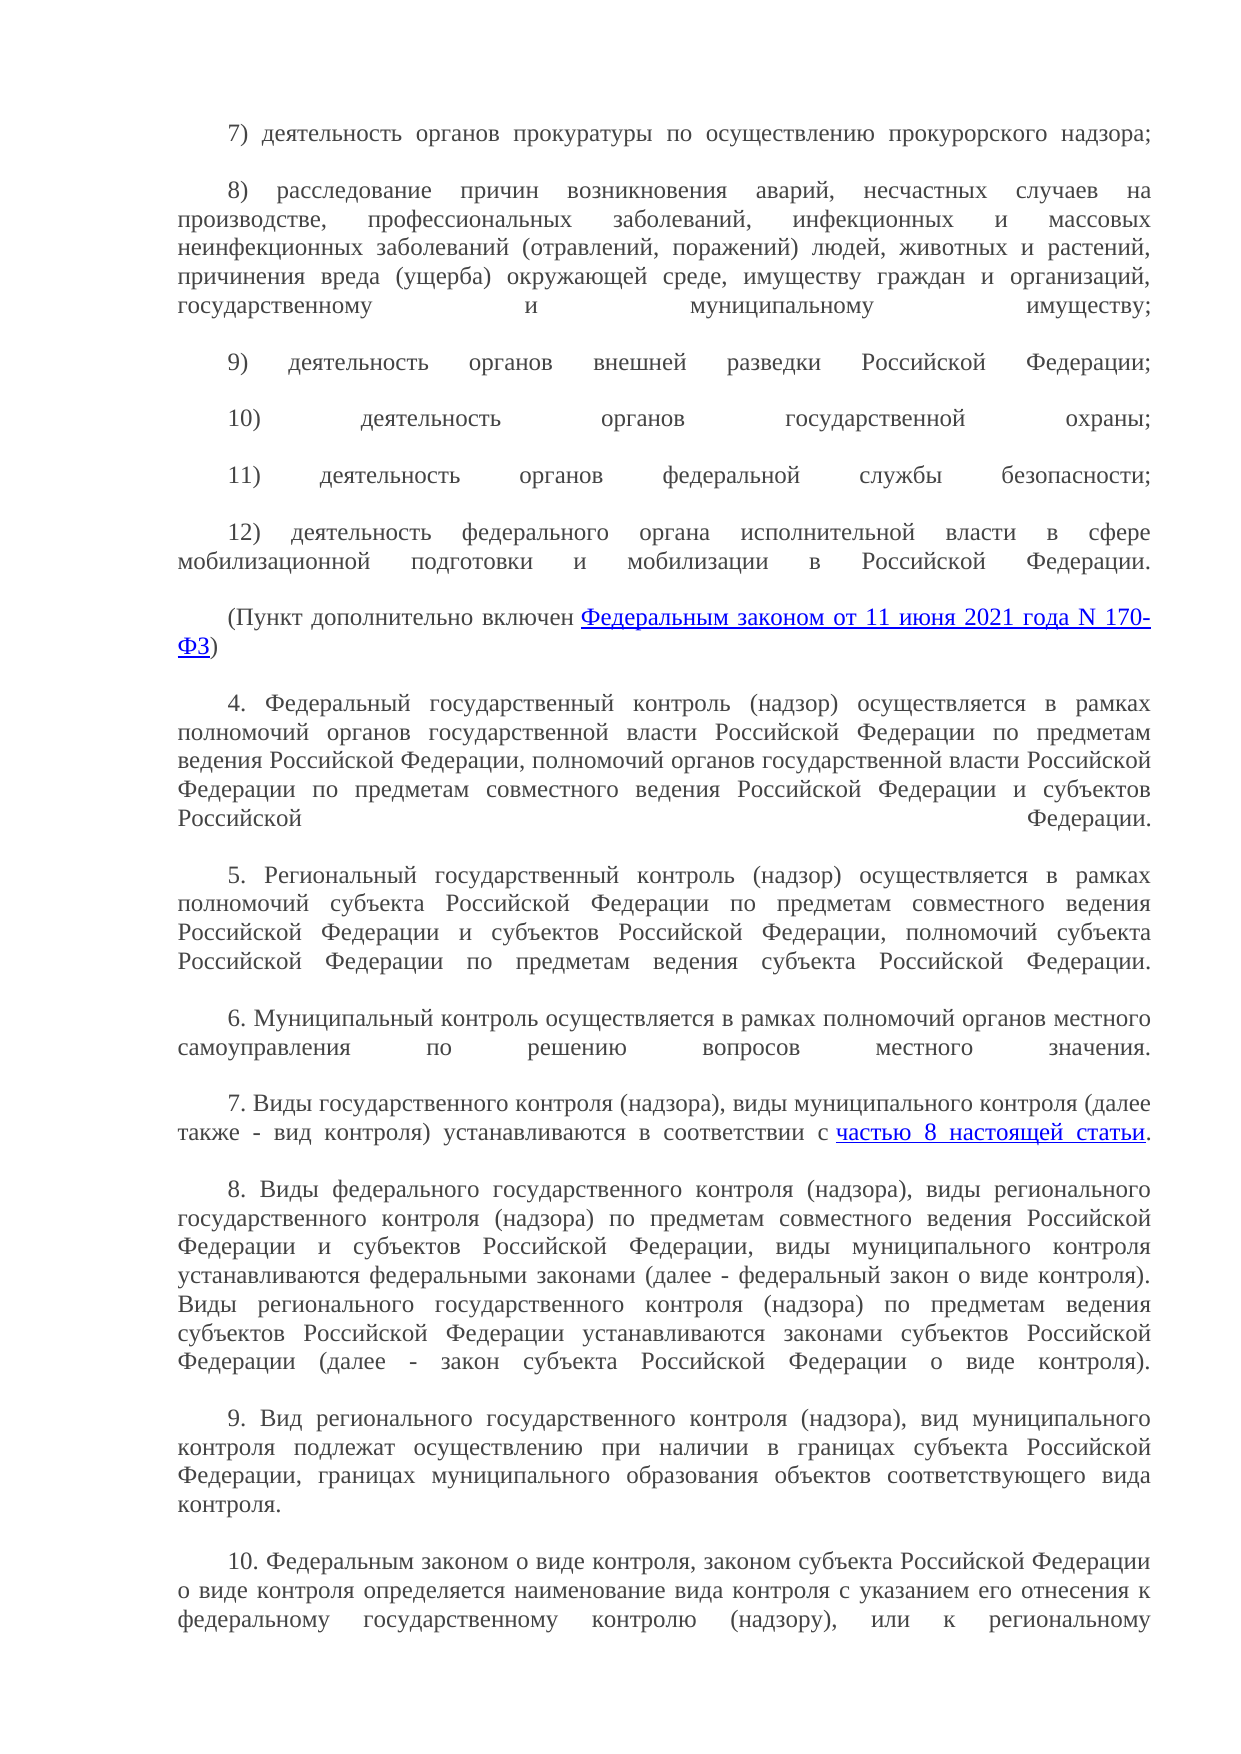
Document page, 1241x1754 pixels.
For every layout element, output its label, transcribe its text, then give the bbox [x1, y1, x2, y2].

text 7) деятельность органов прокуратуры по осуществлению прокурорского надзора; [177, 118, 1152, 175]
text 8) расследование причин возникновения аварий, несчастных случаев на производстве, профессиональных заболеваний, инфекционных и массовых неинфекционных заболеваний (отравлений, поражений) людей, животных и растений, причинения вреда (ущерба) окружающей среде, имуществу граждан и организаций, государственному и муниципальному имуществу; [177, 175, 1152, 347]
text 5. Региональный государственный контроль (надзор) осуществляется в рамках полномочий субъекта Российской Федерации по предметам совместного ведения Российской Федерации и субъектов Российской Федерации, полномочий субъекта Российской Федерации по предметам ведения субъекта Российской Федерации. [177, 860, 1152, 1003]
text 8. Виды федерального государственного контроля (надзора), виды регионального государственного контроля (надзора) по предметам совместного ведения Российской Федерации и субъектов Российской Федерации, виды муниципального контроля устанавливаются федеральными законами (далее - федеральный закон о виде контроля). Виды регионального государственного контроля (надзора) по предметам ведения субъектов Российской Федерации устанавливаются законами субъектов Российской Федерации (далее - закон субъекта Российской Федерации о виде контроля). [177, 1174, 1152, 1403]
text (Пункт дополнительно включен Федеральным законом от 11 июня 2021 года N 170-ФЗ) [177, 602, 1152, 688]
text 11) деятельность органов федеральной службы безопасности; [177, 460, 1152, 517]
text 6. Муниципальный контроль осуществляется в рамках полномочий органов местного самоуправления по решению вопросов местного значения. [177, 1003, 1152, 1088]
text 12) деятельность федерального органа исполнительной власти в сфере мобилизационной подготовки и мобилизации в Российской Федерации. [177, 517, 1152, 602]
text 9. Вид регионального государственного контроля (надзора), вид муниципального контроля подлежат осуществлению при наличии в границах субъекта Российской Федерации, границах муниципального образования объектов соответствующего вида контроля. [177, 1403, 1152, 1546]
text 10) деятельность органов государственной охраны; [177, 403, 1152, 460]
text 9) деятельность органов внешней разведки Российской Федерации; [177, 347, 1152, 403]
text 4. Федеральный государственный контроль (надзор) осуществляется в рамках полномочий органов государственной власти Российской Федерации по предметам ведения Российской Федерации, полномочий органов государственной власти Российской Федерации по предметам совместного ведения Российской Федерации и субъектов Российской Федерации. [177, 688, 1152, 860]
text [177, 1546, 1152, 1632]
text 7. Виды государственного контроля (надзора), виды муниципального контроля (далее также - вид контроля) устанавливаются в соответствии с частью 8 настоящей статьи. [177, 1088, 1152, 1174]
